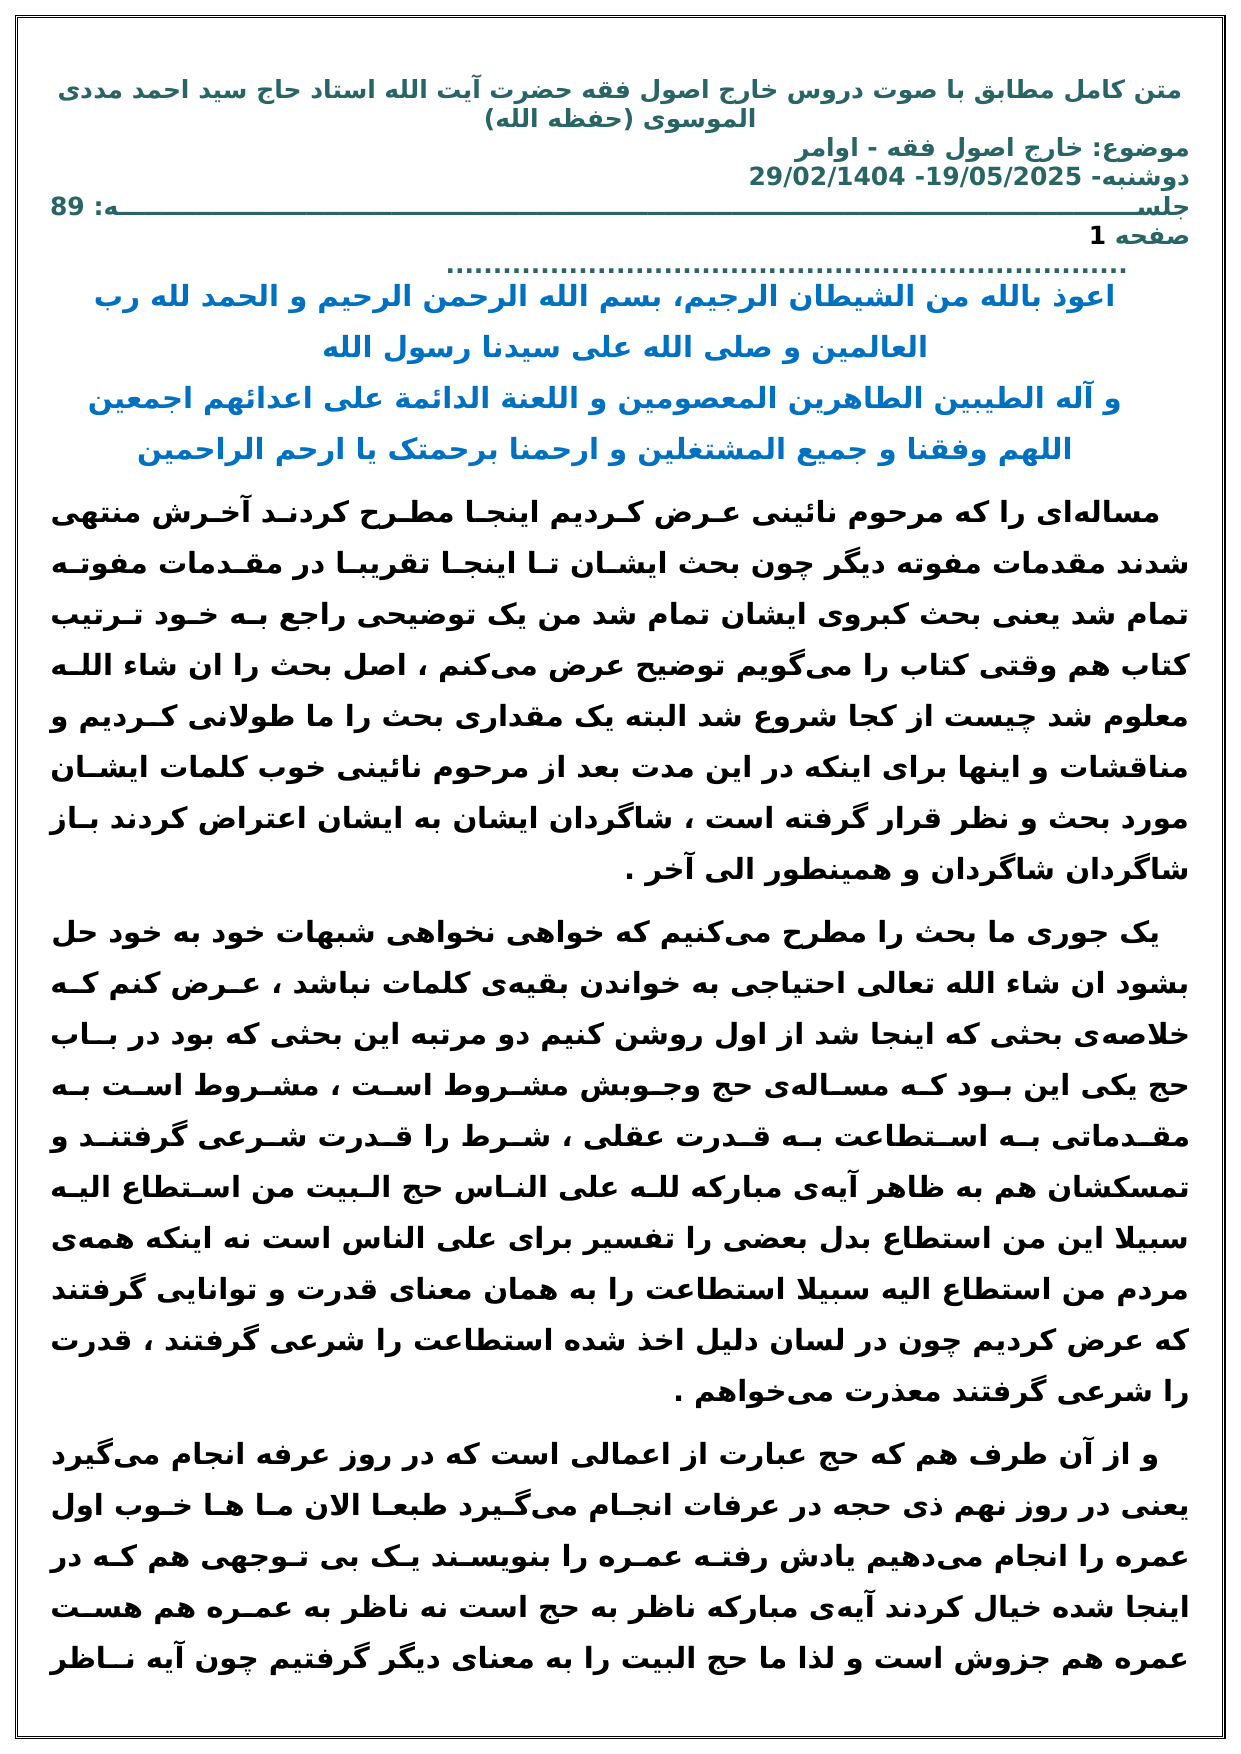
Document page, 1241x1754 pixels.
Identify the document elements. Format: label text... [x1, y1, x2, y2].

text مساله‌ای را که مرحوم نائینی عرض کردیم اینجا مطرح کردند آخرش منتهی شدند مقدمات مفوته دیگر چون بحث ایشان تا اینجا تقریبا در مقدمات مفوته تمام شد یعنی بحث کبروی ایشان تمام شد من یک توضیحی راجع به خود ترتیب کتاب هم وقتی کتاب را می‌گویم توضیح عرض می‌کنم ، اصل بحث را ان شاء الله معلوم شد چیست از کجا شروع شد البته یک مقداری بحث را ما طولانی کردیم و مناقشات و اینها برای اینکه در این مدت بعد از مرحوم نائینی خوب کلمات ایشان مورد بحث و نظر قرار گرفته است ، شاگردان ایشان به ایشان اعتراض کردند باز شاگردان شاگردان و همینطور الی آخر . [50, 495, 1190, 886]
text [50, 1437, 1190, 1675]
text اعوذ بالله من الشیطان الرجیم، بسم الله الرحمن الرحیم و الحمد لله رب العالمین و صلی الله علی سیدنا رسول الله [50, 279, 1190, 364]
text اللهم وفقنا و جمیع المشتغلین و ارحمنا برحمتک یا ارحم الراحمین [50, 432, 1190, 466]
text یک جوری ما بحث را مطرح می‌کنیم که خواهی نخواهی شبهات خود به خود حل بشود ان شاء الله تعالی احتیاجی به خواندن بقیه‌ی کلمات نباشد ، عرض کنم که خلاصه‌ی بحثی که اینجا شد از اول روشن کنیم دو مرتبه این بحثی که بود در باب حج یکی این بود که مساله‌ی حج وجوبش مشروط است ، مشروط است به مقدماتی به استطاعت به قدرت عقلی ، شرط را قدرت شرعی گرفتند و تمسکشان هم به ظاهر آیه‌ی مبارکه لله علی الناس حج البیت من استطاع الیه سبیلا این من استطاع بدل بعضی را تفسیر برای علی الناس است نه اینکه همه‌ی مردم من استطاع الیه سبیلا استطاعت را به همان معنای قدرت و توانایی گرفتند که عرض کردیم چون در لسان دلیل اخذ شده استطاعت را شرعی گرفتند ، قدرت را شرعی گرفتند معذرت می‌خواهم . [50, 915, 1190, 1408]
text و آله الطیبین الطاهرین المعصومین و اللعنة الدائمة علی اعدائهم اجمعین [50, 381, 1190, 415]
